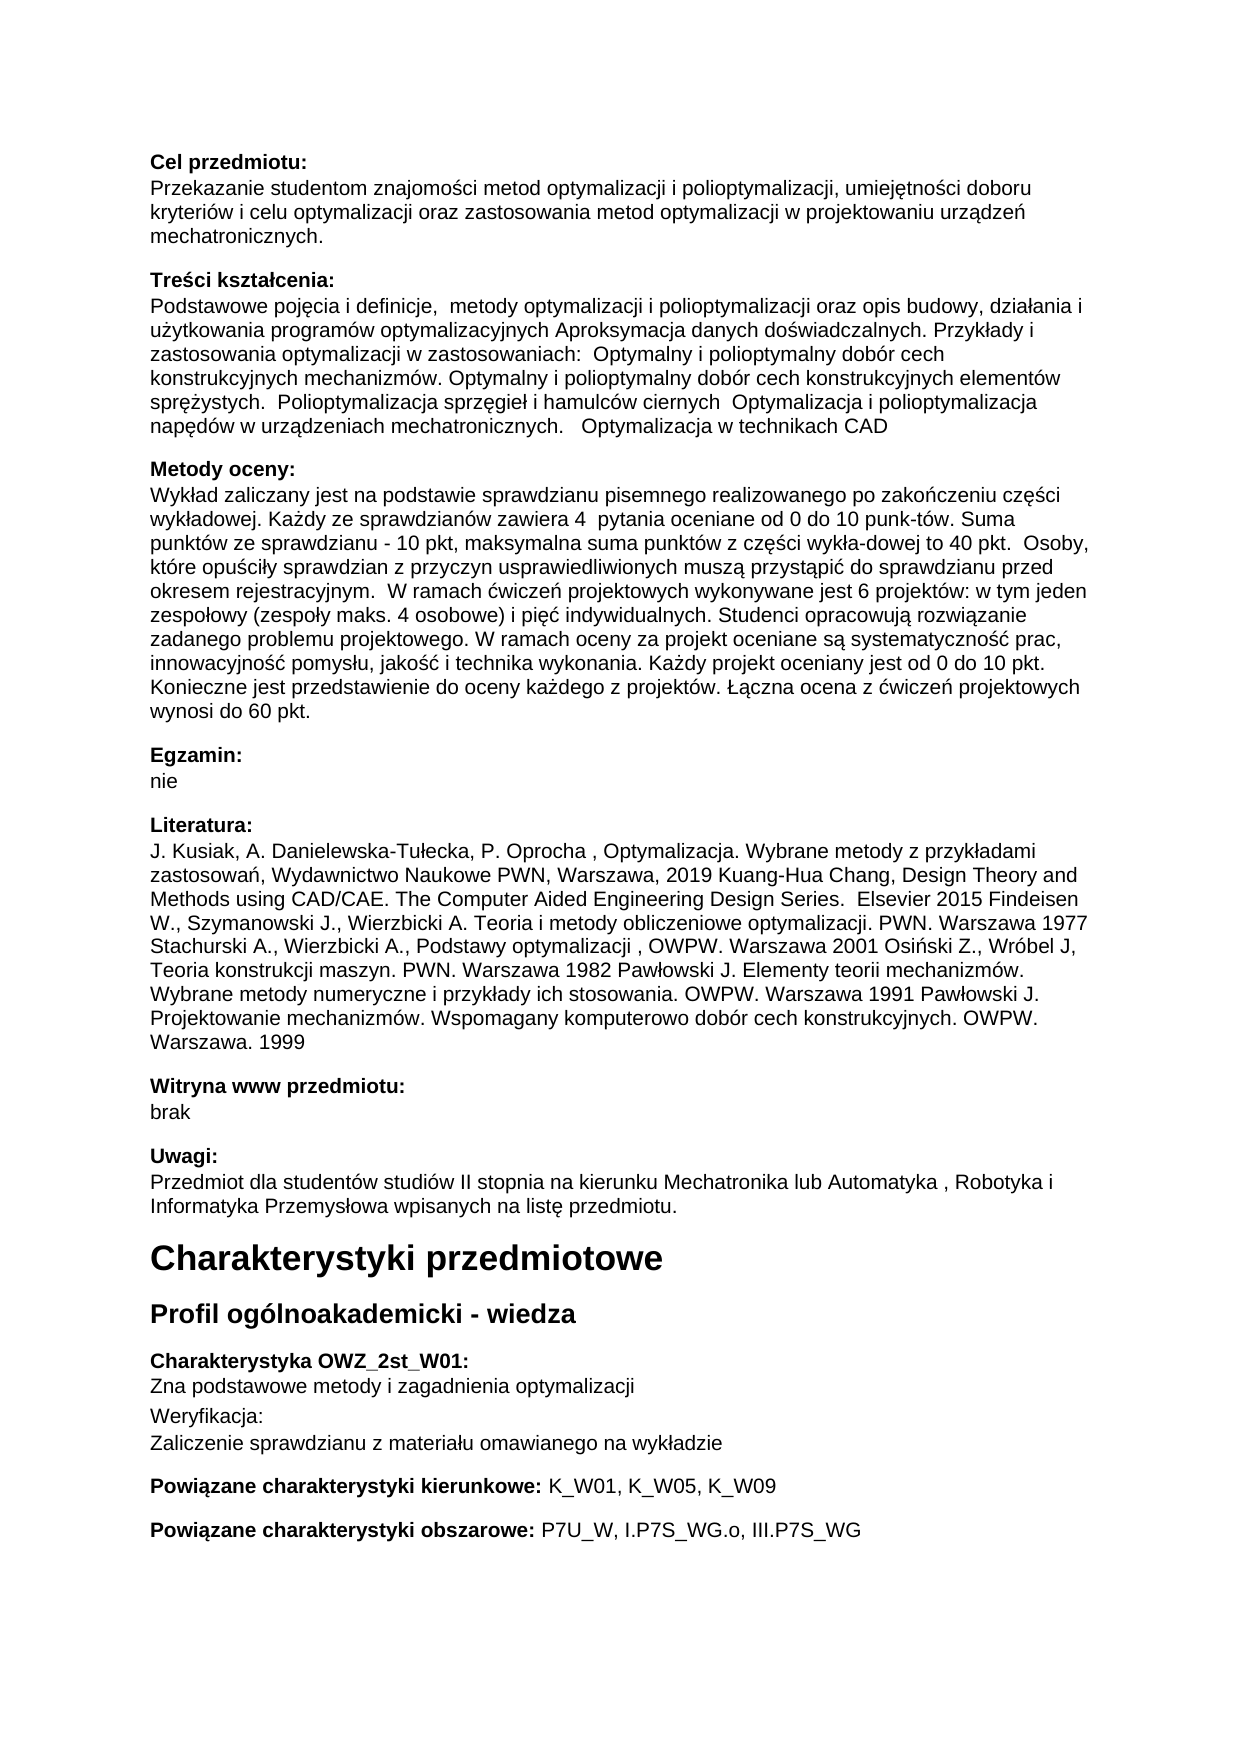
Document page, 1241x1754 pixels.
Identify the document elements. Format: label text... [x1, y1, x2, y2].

text brak [150, 1100, 1090, 1124]
text Uwagi: [150, 1144, 1090, 1168]
text nie [150, 769, 1090, 793]
text Charakterystyka OWZ_2st_W01: [150, 1349, 1090, 1373]
text Powiązane charakterystyki obszarowe: P7U_W, I.P7S_WG.o, III.P7S_WG [150, 1518, 1090, 1542]
subtitle Charakterystyki przedmiotowe [150, 1237, 1090, 1278]
text Witryna www przedmiotu: [150, 1074, 1090, 1098]
text Treści kształcenia: [150, 268, 1090, 292]
text Zna podstawowe metody i zagadnienia optymalizacji [150, 1374, 1090, 1398]
text Literatura: [150, 812, 1090, 836]
text Podstawowe pojęcia i definicje, metody optymalizacji i polioptymalizacji oraz opis budowy, działania i użytkowania programów optymalizacyjnych Aproksymacja danych doświadczalnych. Przykłady i zastosowania optymalizacji w zastosowaniach: Optymalny i polioptymalny dobór cech konstrukcyjnych mechanizmów. Optymalny i polioptymalny dobór cech konstrukcyjnych elementów sprężystych. Polioptymalizacja sprzęgieł i hamulców ciernych Optymalizacja i polioptymalizacja napędów w urządzeniach mechatronicznych. Optymalizacja w technikach CAD [150, 294, 1090, 437]
text Zaliczenie sprawdzianu z materiału omawianego na wykładzie [150, 1430, 1090, 1454]
text Przekazanie studentom znajomości metod optymalizacji i polioptymalizacji, umiejętności doboru kryteriów i celu optymalizacji oraz zastosowania metod optymalizacji w projektowaniu urządzeń mechatronicznych. [150, 176, 1090, 248]
text Przedmiot dla studentów studiów II stopnia na kierunku Mechatronika lub Automatyka , Robotyka i Informatyka Przemysłowa wpisanych na listę przedmiotu. [150, 1170, 1090, 1218]
text Weryfikacja: [150, 1404, 1090, 1428]
text J. Kusiak, A. Danielewska-Tułecka, P. Oprocha , Optymalizacja. Wybrane metody z przykładami zastosowań, Wydawnictwo Naukowe PWN, Warszawa, 2019 Kuang-Hua Chang, Design Theory and Methods using CAD/CAE. The Computer Aided Engineering Design Series. Elsevier 2015 Findeisen W., Szymanowski J., Wierzbicki A. Teoria i metody obliczeniowe optymalizacji. PWN. Warszawa 1977 Stachurski A., Wierzbicki A., Podstawy optymalizacji , OWPW. Warszawa 2001 Osiński Z., Wróbel J, Teoria konstrukcji maszyn. PWN. Warszawa 1982 Pawłowski J. Elementy teorii mechanizmów. Wybrane metody numeryczne i przykłady ich stosowania. OWPW. Warszawa 1991 Pawłowski J. Projektowanie mechanizmów. Wspomagany komputerowo dobór cech konstrukcyjnych. OWPW. Warszawa. 1999 [150, 838, 1090, 1054]
text Wykład zaliczany jest na podstawie sprawdzianu pisemnego realizowanego po zakończeniu części wykładowej. Każdy ze sprawdzianów zawiera 4 pytania oceniane od 0 do 10 punk-tów. Suma punktów ze sprawdzianu - 10 pkt, maksymalna suma punktów z części wykła-dowej to 40 pkt. Osoby, które opuściły sprawdzian z przyczyn usprawiedliwionych muszą przystąpić do sprawdzianu przed okresem rejestracyjnym. W ramach ćwiczeń projektowych wykonywane jest 6 projektów: w tym jeden zespołowy (zespoły maks. 4 osobowe) i pięć indywidualnych. Studenci opracowują rozwiązanie zadanego problemu projektowego. W ramach oceny za projekt oceniane są systematyczność prac, innowacyjność pomysłu, jakość i technika wykonania. Każdy projekt oceniany jest od 0 do 10 pkt. Konieczne jest przedstawienie do oceny każdego z projektów. Łączna ocena z ćwiczeń projektowych wynosi do 60 pkt. [150, 483, 1090, 723]
text Metody oceny: [150, 457, 1090, 481]
text Powiązane charakterystyki kierunkowe: K_W01, K_W05, K_W09 [150, 1474, 1090, 1498]
text Egzamin: [150, 743, 1090, 767]
text Cel przedmiotu: [150, 150, 1090, 174]
subtitle Profil ogólnoakademicki - wiedza [150, 1298, 1090, 1329]
